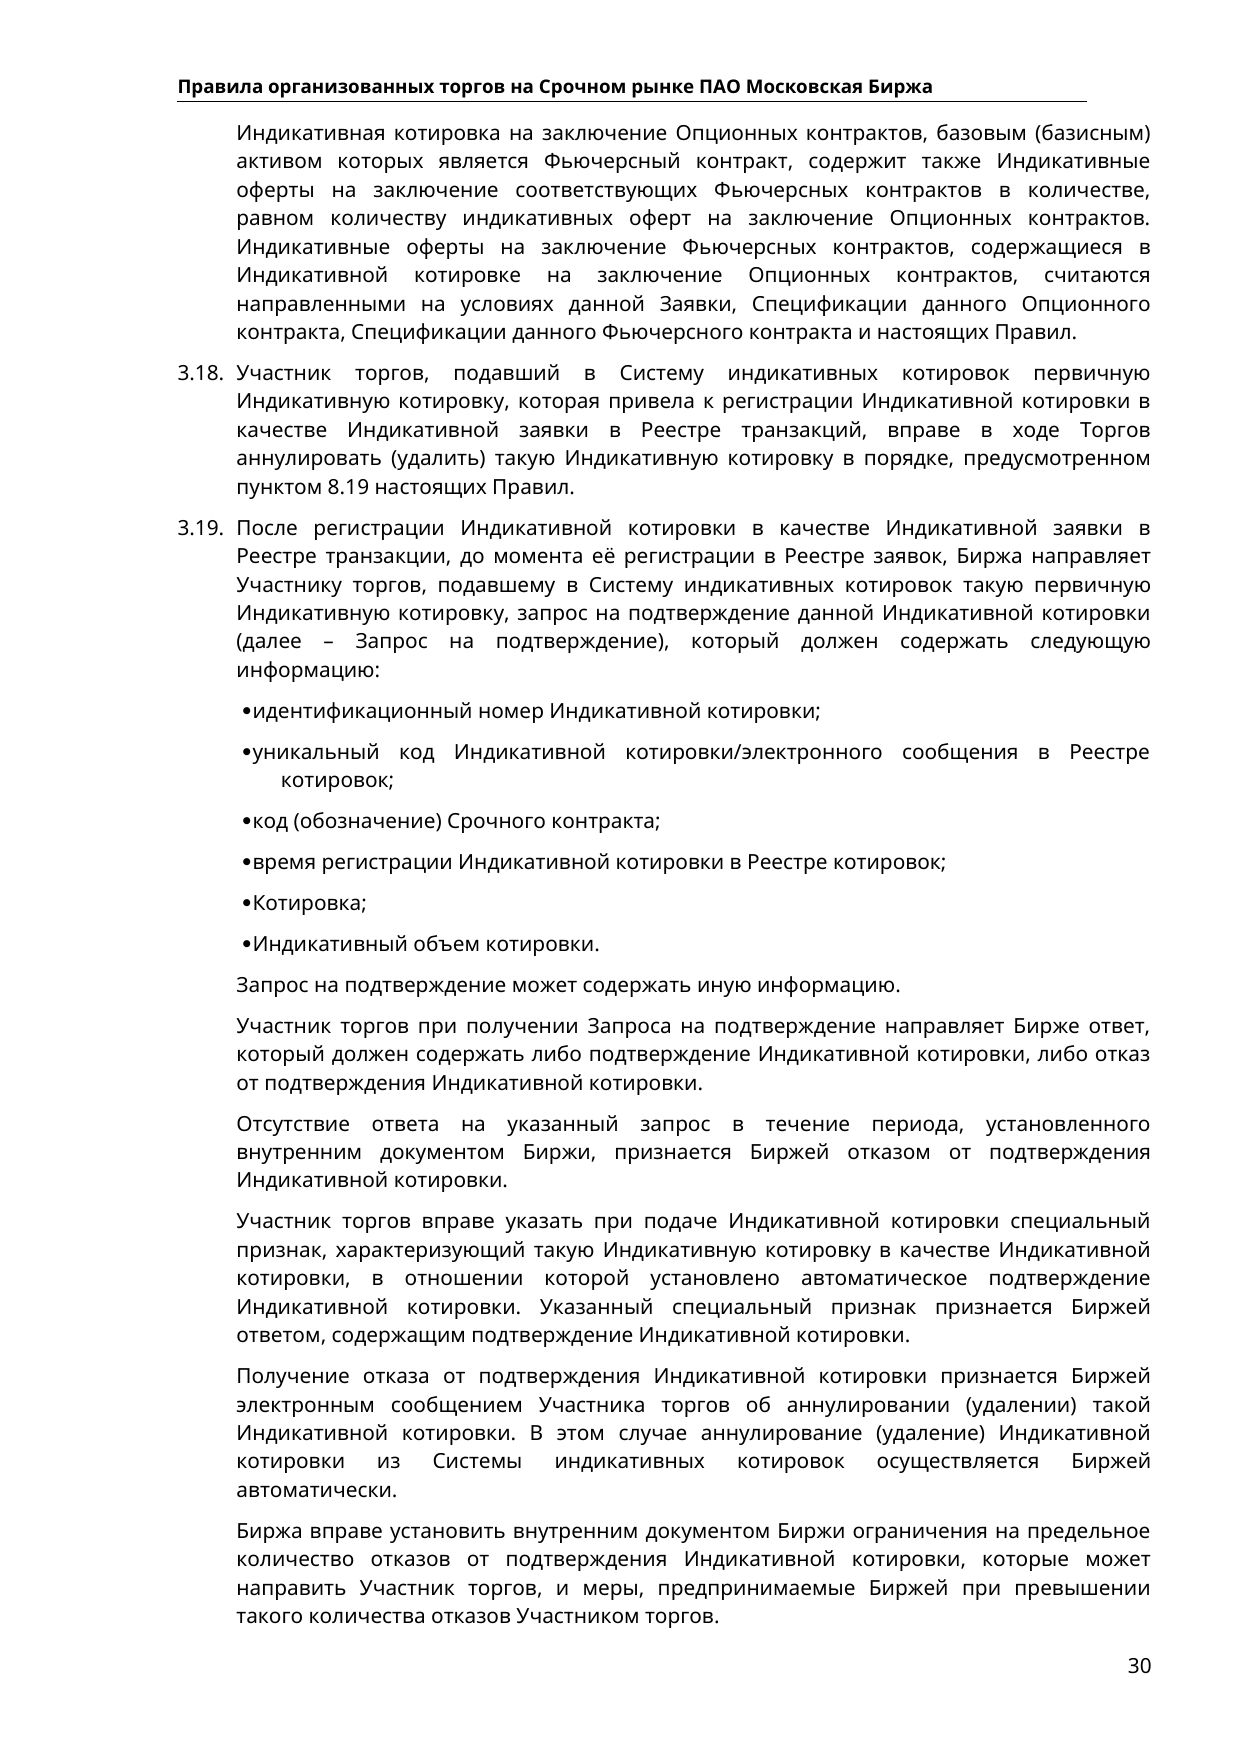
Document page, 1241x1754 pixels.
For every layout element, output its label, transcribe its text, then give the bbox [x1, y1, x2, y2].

list уникальный код Индикативной котировки/электронного сообщения в Реестре котировок; [243, 737, 1151, 794]
list Котировка; [243, 888, 1151, 917]
list время регистрации Индикативной котировки в Реестре котировок; [243, 847, 1151, 876]
text Биржа вправе установить внутренним документом Биржи ограничения на предельное количество отказов от подтверждения Индикативной котировки, которые может направить Участник торгов, и меры, предпринимаемые Биржей при превышении такого количества отказов Участником торгов. [236, 1516, 1152, 1630]
text Отсутствие ответа на указанный запрос в течение периода, установленного внутренним документом Биржи, признается Биржей отказом от подтверждения Индикативной котировки. [236, 1109, 1152, 1194]
list После регистрации Индикативной котировки в качестве Индикативной заявки в Реестре транзакции, до момента её регистрации в Реестре заявок, Биржа направляет Участнику торгов, подавшему в Систему индикативных котировок такую первичную Индикативную котировку, запрос на подтверждение данной Индикативной котировки (далее – Запрос на подтверждение), который должен содержать следующую информацию: [177, 513, 1152, 683]
text Получение отказа от подтверждения Индикативной котировки признается Биржей электронным сообщением Участника торгов об аннулировании (удалении) такой Индикативной котировки. В этом случае аннулирование (удаление) Индикативной котировки из Системы индикативных котировок осуществляется Биржей автоматически. [236, 1361, 1152, 1503]
text Участник торгов, подавший в Систему индикативных котировок первичную Индикативную котировку, которая привела к регистрации Индикативной котировки в качестве Индикативной заявки в Реестре транзакций, вправе в ходе Торгов аннулировать (удалить) такую Индикативную котировку в порядке, предусмотренном пунктом 8.19 настоящих Правил. [177, 358, 1152, 500]
list Индикативный объем котировки. [243, 929, 1151, 957]
text Индикативная котировка на заключение Опционных контрактов, базовым (базисным) активом которых является Фьючерсный контракт, содержит также Индикативные оферты на заключение соответствующих Фьючерсных контрактов в количестве, равном количеству индикативных оферт на заключение Опционных контрактов. Индикативные оферты на заключение Фьючерсных контрактов, содержащиеся в Индикативной котировке на заключение Опционных контрактов, считаются направленными на условиях данной Заявки, Спецификации данного Опционного контракта, Спецификации данного Фьючерсного контракта и настоящих Правил. [236, 118, 1152, 346]
text Запрос на подтверждение может содержать иную информацию. [236, 970, 1152, 998]
text Участник торгов вправе указать при подаче Индикативной котировки специальный признак, характеризующий такую Индикативную котировку в качестве Индикативной котировки, в отношении которой установлено автоматическое подтверждение Индикативной котировки. Указанный специальный признак признается Биржей ответом, содержащим подтверждение Индикативной котировки. [236, 1207, 1152, 1349]
list код (обозначение) Срочного контракта; [243, 806, 1151, 835]
list идентификационный номер Индикативной котировки; [243, 696, 1151, 724]
text Участник торгов при получении Запроса на подтверждение направляет Бирже ответ, который должен содержать либо подтверждение Индикативной котировки, либо отказ от подтверждения Индикативной котировки. [236, 1011, 1152, 1096]
